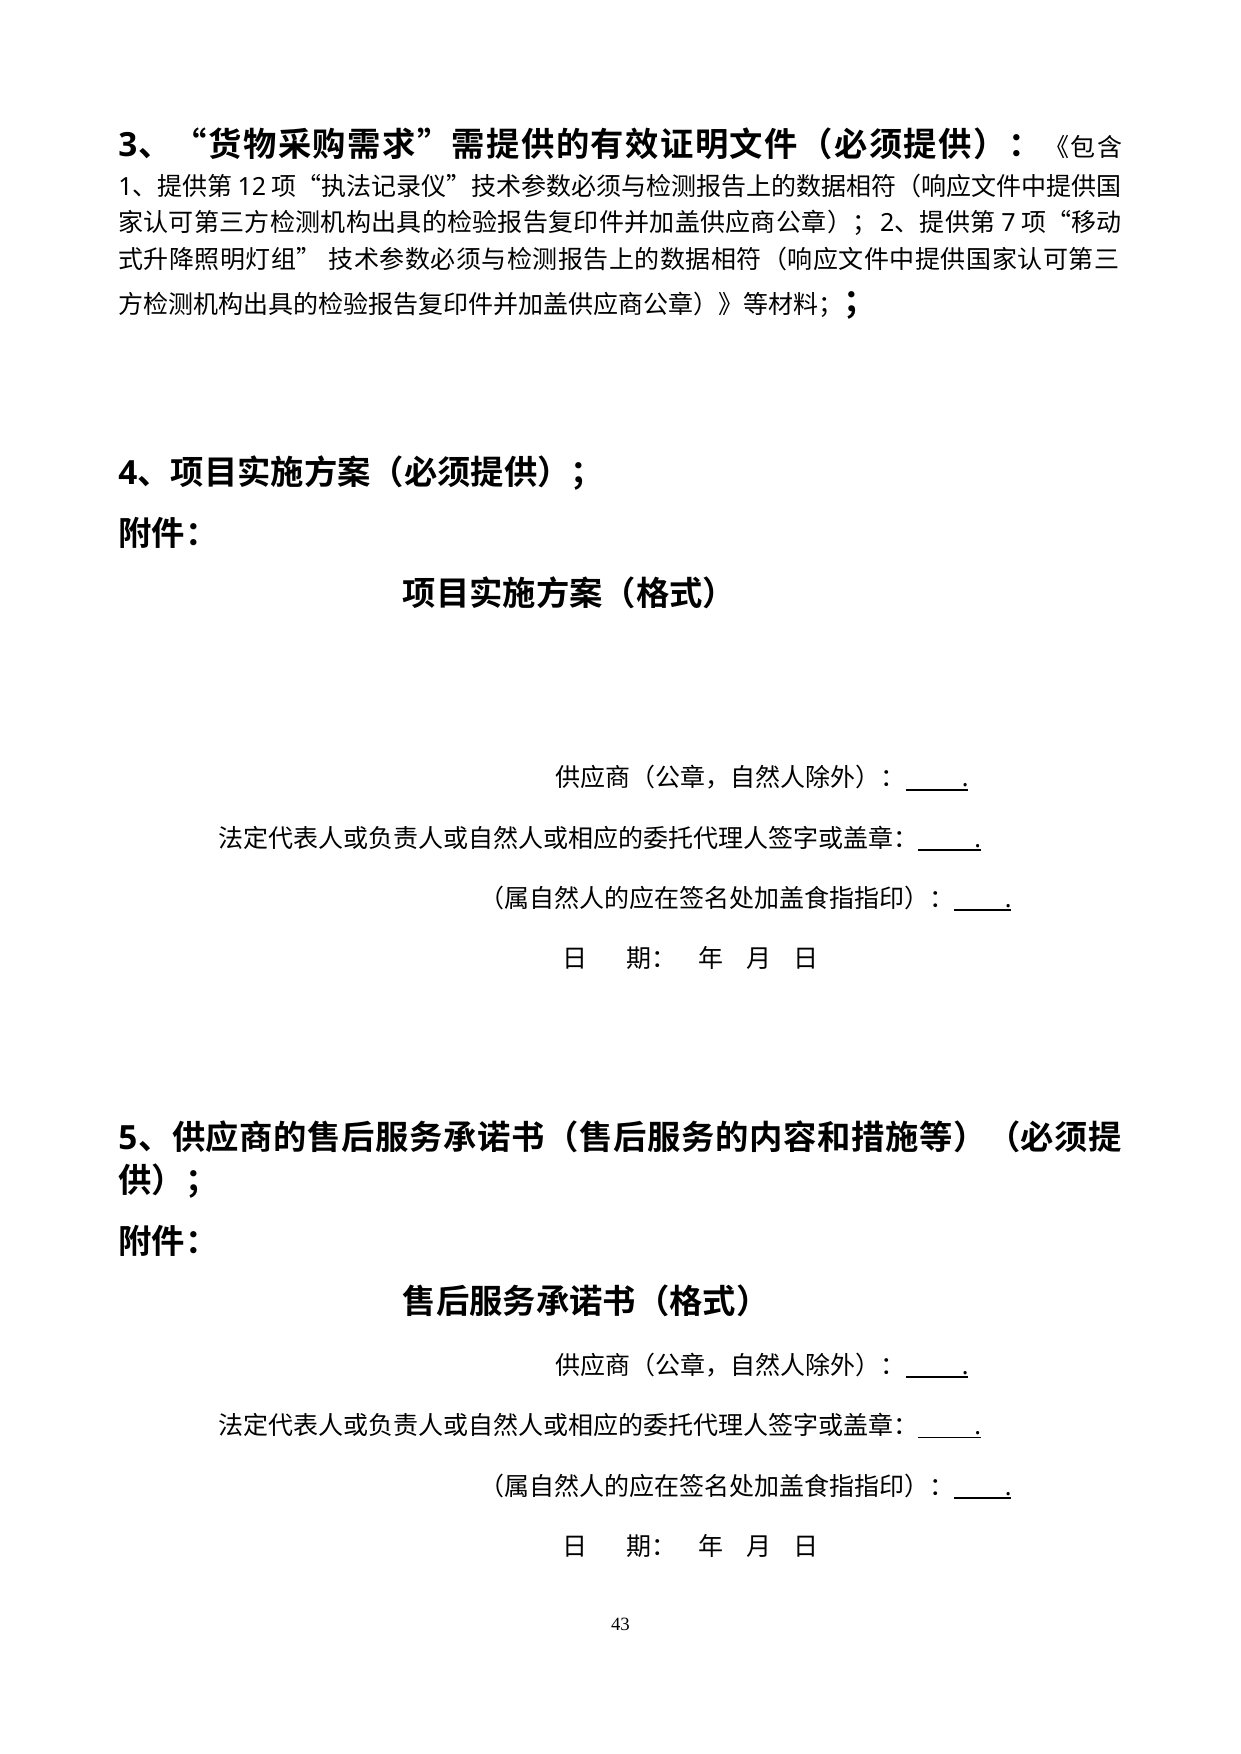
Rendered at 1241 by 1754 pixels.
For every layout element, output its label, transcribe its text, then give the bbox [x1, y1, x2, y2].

text 3、“货物采购需求”需提供的有效证明文件（必须提供）：《包含1、提供第12项“执法记录仪”技术参数必须与检测报告上的数据相符（响应文件中提供国家认可第三方检测机构出具的检验报告复印件并加盖供应商公章）；2、提供第7项“移动式升降照明灯组” 技术参数必须与检测报告上的数据相符（响应文件中提供国家认可第三方检测机构出具的检验报告复印件并加盖供应商公章）》等材料；； [118, 118, 1122, 323]
text 附件： [118, 1218, 1122, 1262]
text 日 期： 年 月 日 [424, 933, 1122, 977]
text 日 期： 年 月 日 [424, 1520, 1122, 1564]
text （属自然人的应在签名处加盖食指指印）： . [118, 1460, 1122, 1504]
text 附件： [118, 510, 1122, 554]
text 法定代表人或负责人或自然人或相应的委托代理人签字或盖章： . [118, 812, 1122, 856]
text 供应商（公章，自然人除外）： . [118, 752, 1122, 795]
text 项目实施方案（格式） [118, 570, 1122, 614]
text 5、供应商的售后服务承诺书（售后服务的内容和措施等）（必须提供）； [118, 1114, 1122, 1202]
text 法定代表人或负责人或自然人或相应的委托代理人签字或盖章： . [118, 1399, 1122, 1443]
text （属自然人的应在签名处加盖食指指印）： . [118, 872, 1122, 916]
text 供应商（公章，自然人除外）： . [118, 1339, 1122, 1383]
text 售后服务承诺书（格式） [118, 1279, 1122, 1322]
text 4、项目实施方案（必须提供）； [118, 449, 1122, 493]
